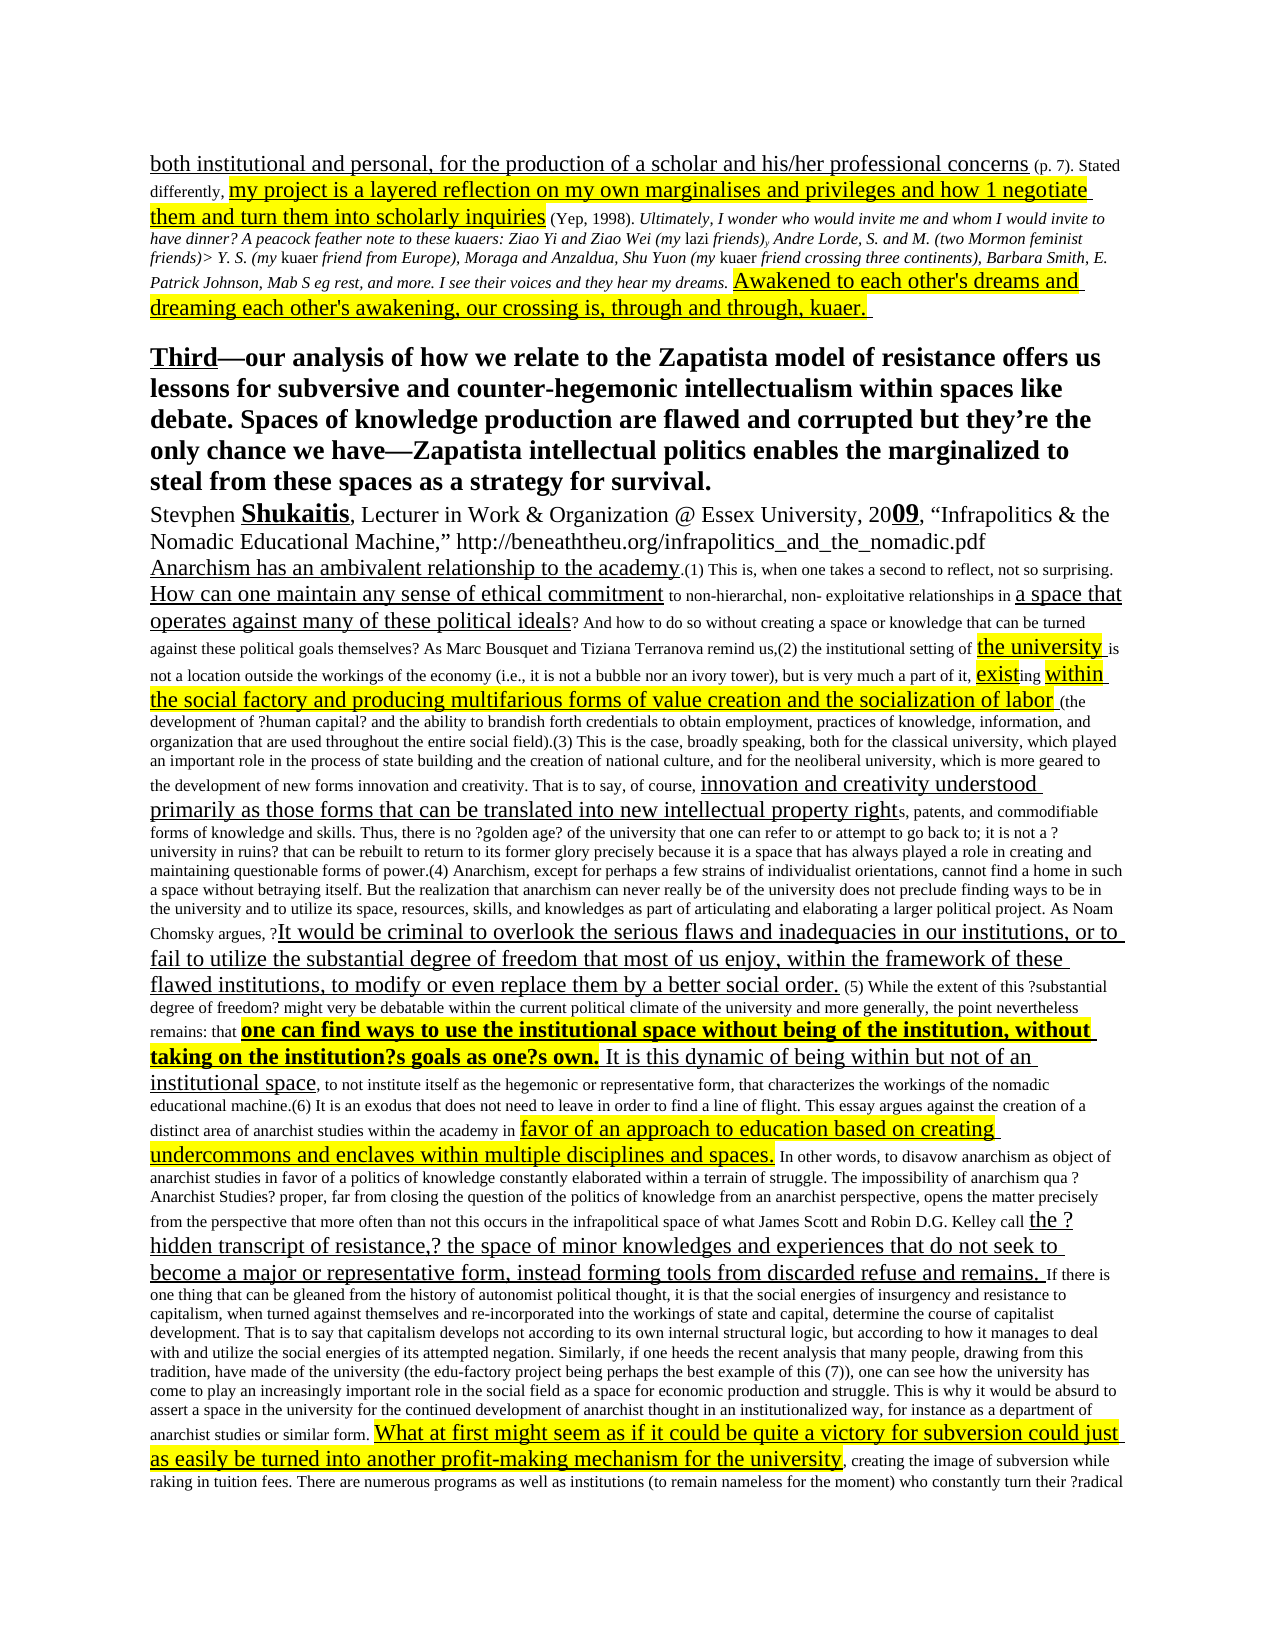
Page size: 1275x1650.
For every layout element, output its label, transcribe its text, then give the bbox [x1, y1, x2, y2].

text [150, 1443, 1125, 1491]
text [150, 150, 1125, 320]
text Stevphen Shukaitis, Lecturer in Work & Organization @ Essex University, 2009, “Infrapolitics & the Nomadic Educational Machine,” http://beneaththeu.org/infrapolitics_and_the_nomadic.pdf [150, 497, 1125, 554]
subtitle Third—our analysis of how we relate to the Zapatista model of resistance offers us lessons for subversive and counter-hegemonic intellectualism within spaces like debate. Spaces of knowledge production are flawed and corrupted but they’re the only chance we have—Zapatista intellectual politics enables the marginalized to steal from these spaces as a strategy for survival. [150, 341, 1125, 497]
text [150, 554, 1125, 1445]
